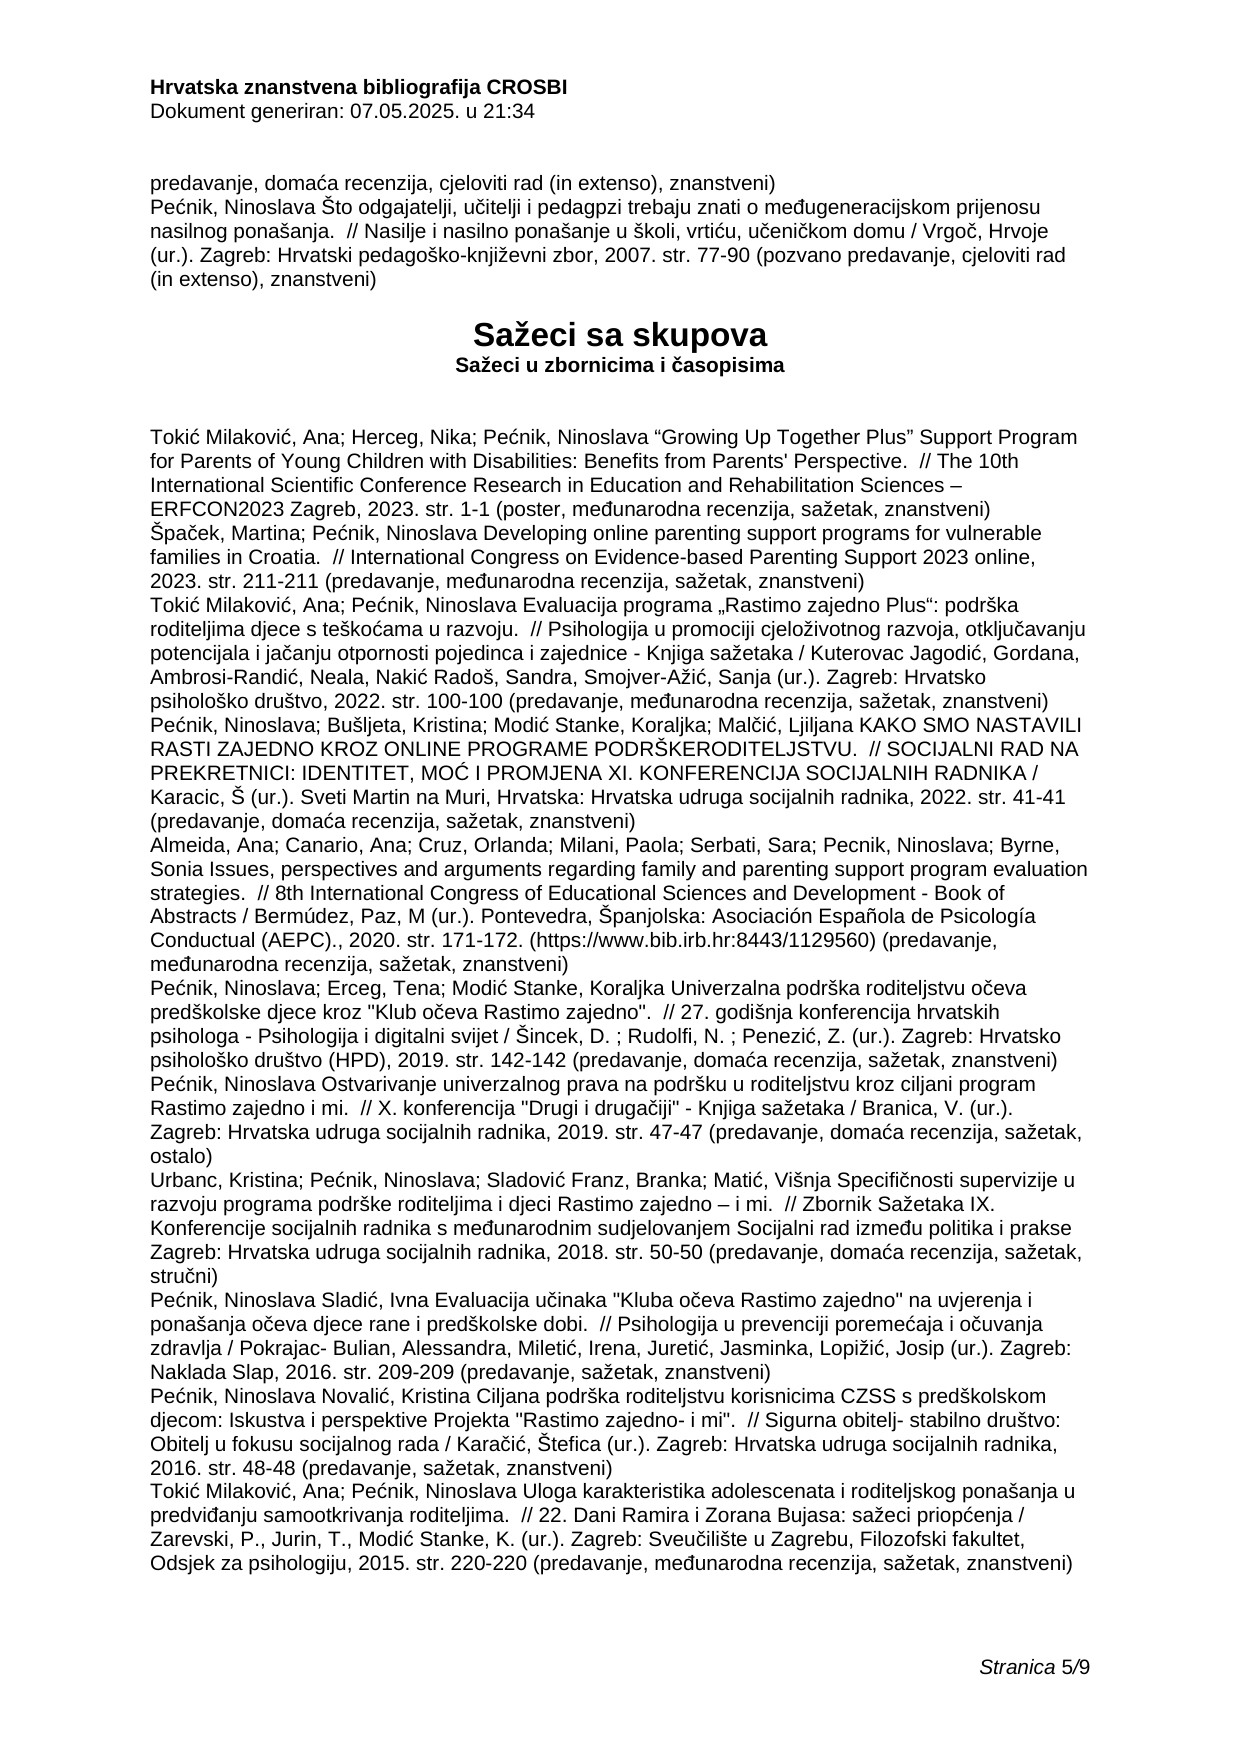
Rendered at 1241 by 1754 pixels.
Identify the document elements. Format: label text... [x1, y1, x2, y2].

text Almeida, Ana; Canario, Ana; Cruz, Orlanda; Milani, Paola; Serbati, Sara; Pecnik, Ninoslava; Byrne, Sonia [150, 832, 1090, 976]
subtitle Sažeci u zbornicima i časopisima [150, 353, 1090, 377]
text Urbanc, Kristina; Pećnik, Ninoslava; Sladović Franz, Branka; Matić, Višnja [150, 1168, 1090, 1288]
text Špaček, Martina; Pećnik, Ninoslava [150, 521, 1090, 593]
subtitle Sažeci sa skupova [150, 315, 1090, 353]
text Pećnik, Ninoslava [150, 195, 1090, 291]
text Tokić Milaković, Ana; Herceg, Nika; Pećnik, Ninoslava [150, 425, 1090, 521]
text Pećnik, Ninoslava [150, 1072, 1090, 1168]
text Pećnik, Ninoslava; Bušljeta, Kristina; Modić Stanke, Koraljka; Malčić, Ljiljana [150, 713, 1090, 832]
text Pećnik, Ninoslava Novalić, Kristina [150, 1383, 1090, 1479]
text Pećnik, Ninoslava; Erceg, Tena; Modić Stanke, Koraljka [150, 976, 1090, 1072]
text Tokić Milaković, Ana; Pećnik, Ninoslava [150, 1479, 1090, 1575]
text Pećnik, Ninoslava [150, 171, 1090, 195]
text Tokić Milaković, Ana; Pećnik, Ninoslava [150, 593, 1090, 713]
text Pećnik, Ninoslava Sladić, Ivna [150, 1288, 1090, 1383]
